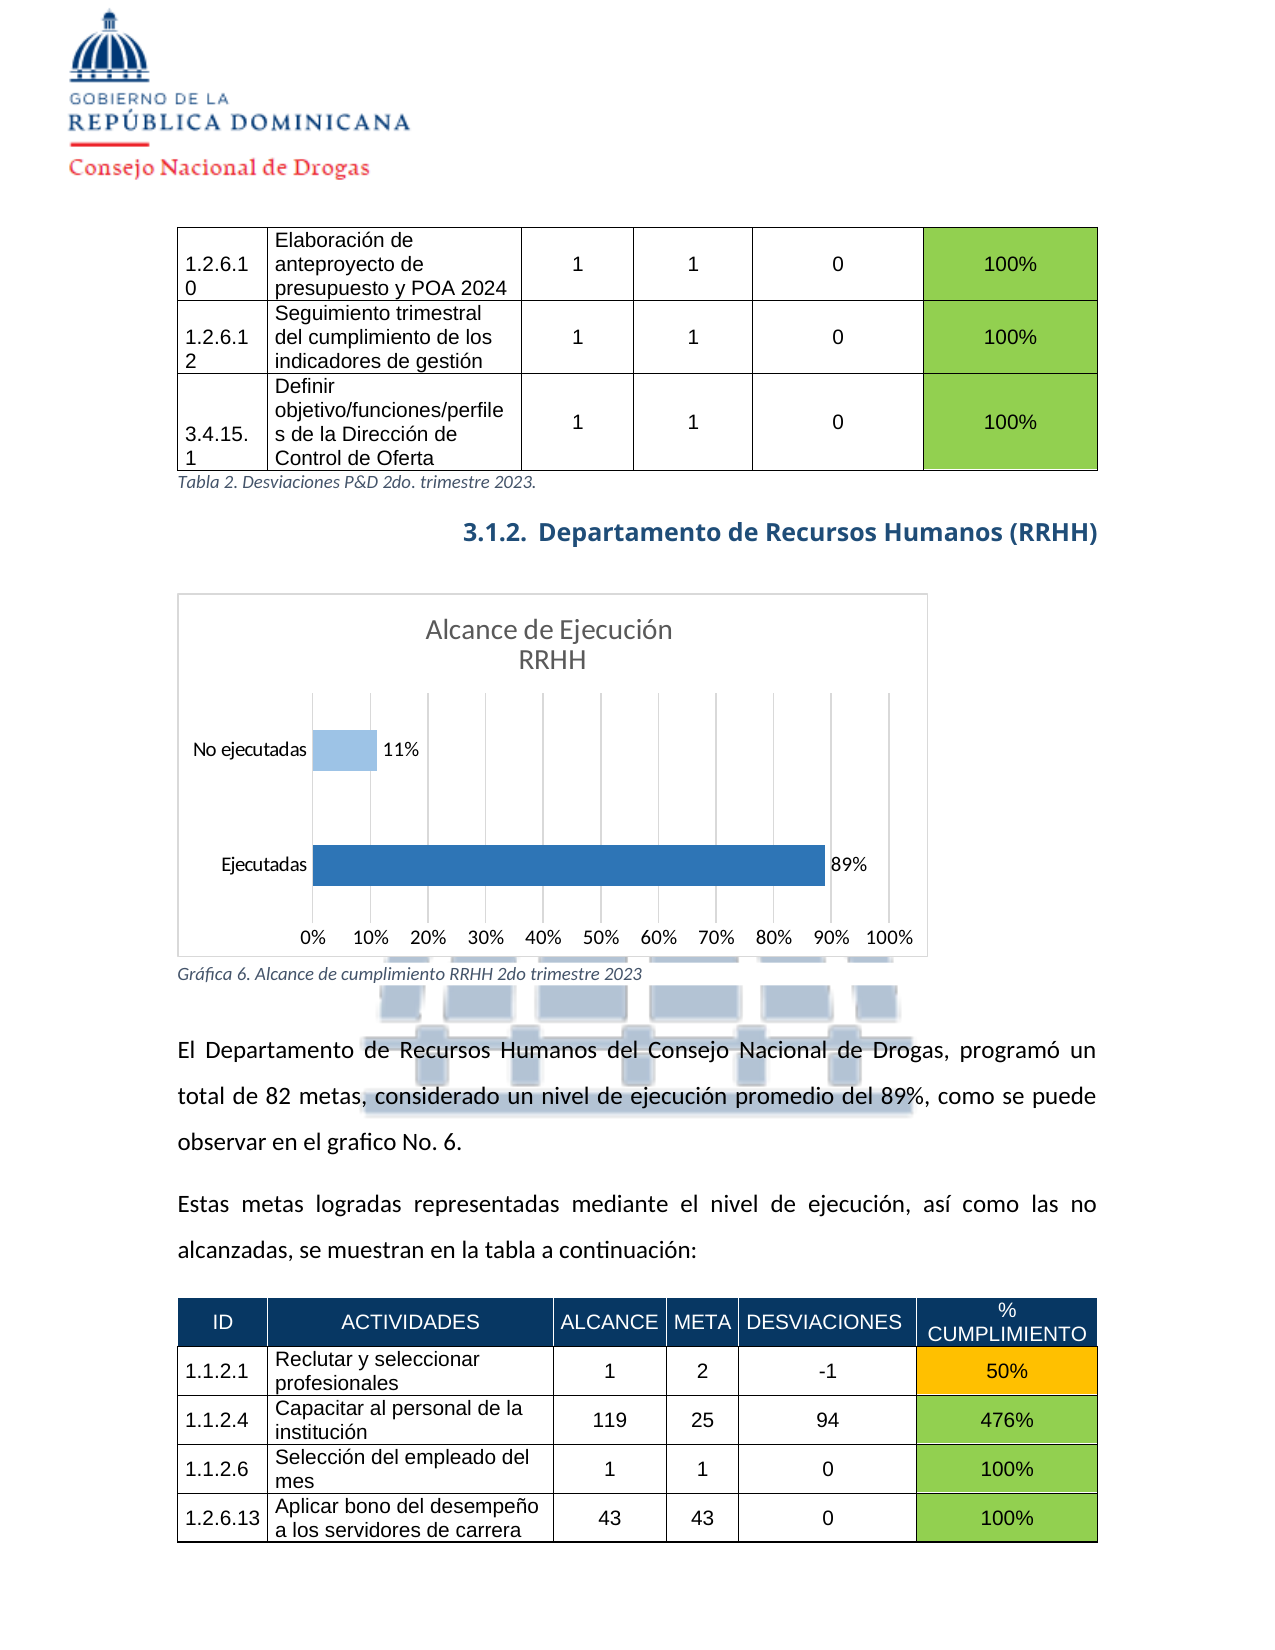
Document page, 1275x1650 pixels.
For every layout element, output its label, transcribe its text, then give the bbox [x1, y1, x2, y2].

table_cell 2 [667, 1347, 738, 1394]
table_cell 0 [739, 1494, 916, 1541]
table_cell 0 [753, 228, 923, 300]
table_cell 1 [554, 1445, 666, 1492]
table_cell 1 [522, 301, 633, 373]
table_cell 1 [634, 374, 752, 469]
table_cell Elaboración de anteproyecto de presupuesto y POA 2024 [268, 228, 521, 300]
table_cell 1 [522, 228, 633, 300]
table_cell 0 [739, 1445, 916, 1492]
table_cell 3.4.15.1 [178, 374, 267, 469]
table_cell 50% [917, 1347, 1097, 1394]
table_cell Reclutar y seleccionar profesionales [268, 1347, 553, 1394]
table_cell 94 [739, 1396, 916, 1443]
table_cell 1.2.6.13 [178, 1494, 267, 1541]
table_cell 25 [667, 1396, 738, 1443]
table_cell Aplicar bono del desempeño a los servidores de carrera [268, 1494, 553, 1541]
table_cell Selección del empleado del mes [268, 1445, 553, 1492]
text El Departamento de Recursos Humanos del Consejo Nacional de Drogas, programó un total de 82 metas, considerado un nivel de ejecución promedio del 89%, como se puede observar en el grafico No. 6. [177, 1035, 1098, 1157]
text Estas metas logradas representadas mediante el nivel de ejecución, así como las no alcanzadas, se muestran en la tabla a continuación: [177, 1188, 1098, 1265]
table_cell 1 [634, 228, 752, 300]
table_cell 43 [554, 1494, 666, 1541]
table_cell 100% [917, 1494, 1097, 1541]
table_cell 0 [753, 374, 923, 469]
table_header META [667, 1298, 738, 1346]
table_cell 1 [522, 374, 633, 469]
table_header ID [178, 1298, 267, 1346]
table_cell 100% [924, 374, 1097, 469]
table_cell 100% [917, 1445, 1097, 1492]
picture [65, 0, 424, 191]
table_cell 1.2.6.12 [178, 301, 267, 373]
table_header % CUMPLIMIENTO [917, 1298, 1097, 1346]
table_cell 43 [667, 1494, 738, 1541]
subtitle Departamento de Recursos Humanos (RRHH) [252, 514, 1098, 548]
table_cell Definir objetivo/funciones/perfiles de la Dirección de Control de Oferta [268, 374, 521, 469]
table_cell 119 [554, 1396, 666, 1443]
table_cell 1.1.2.6 [178, 1445, 267, 1492]
table_cell 1 [634, 301, 752, 373]
table_cell -1 [739, 1347, 916, 1394]
picture [354, 957, 921, 1035]
table_cell Seguimiento trimestral del cumplimiento de los indicadores de gestión [268, 301, 521, 373]
table_cell 1 [667, 1445, 738, 1492]
table_header DESVIACIONES [739, 1298, 916, 1346]
table_header ALCANCE [554, 1298, 666, 1346]
table_cell 100% [924, 301, 1097, 373]
table_cell 1.2.6.10 [178, 228, 267, 300]
table_cell 1.1.2.1 [178, 1347, 267, 1394]
table_cell Capacitar al personal de la institución [268, 1396, 553, 1443]
table_cell 1.1.2.4 [178, 1396, 267, 1443]
table_cell 0 [753, 301, 923, 373]
table_cell 100% [924, 228, 1097, 300]
table_cell 1 [554, 1347, 666, 1394]
table_cell 476% [917, 1396, 1097, 1443]
table_header ACTIVIDADES [268, 1298, 553, 1346]
